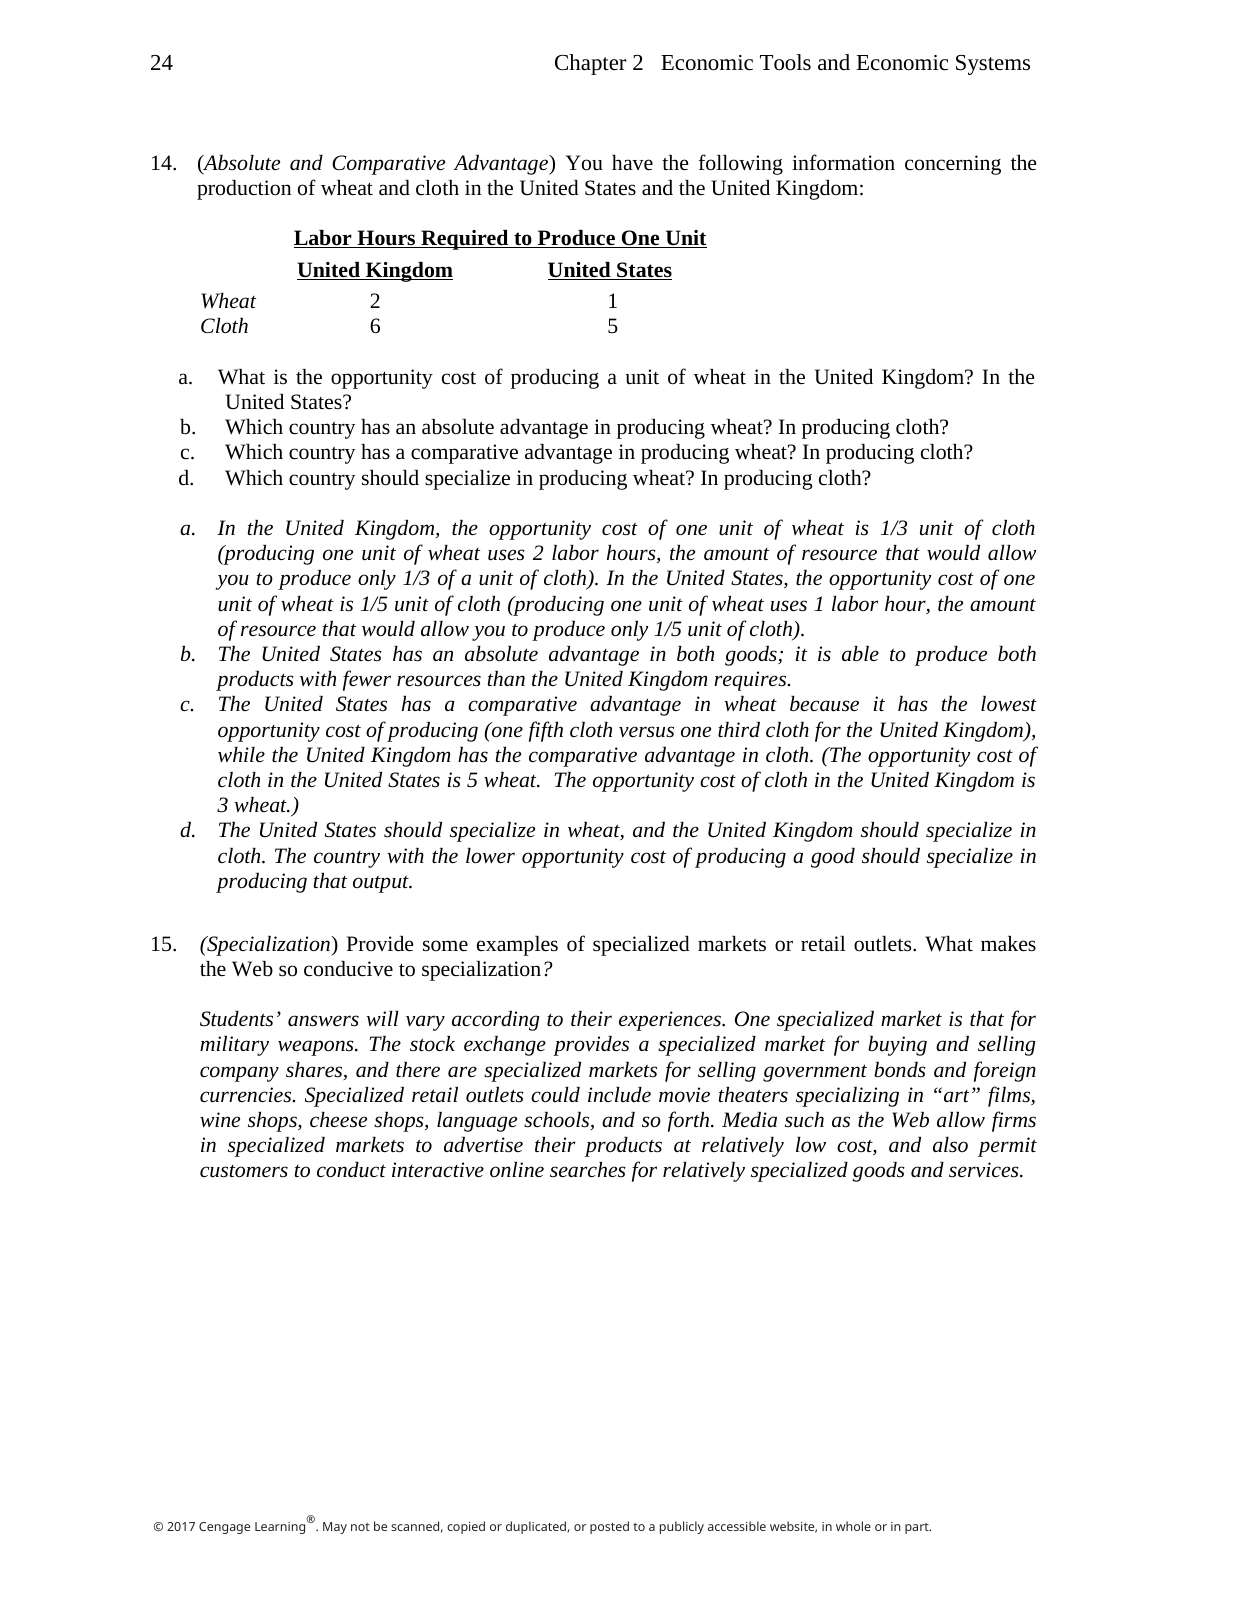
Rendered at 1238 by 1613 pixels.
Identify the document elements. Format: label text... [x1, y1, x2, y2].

text Labor Hours Required to Produce One Unit [150, 225, 1038, 251]
list In the United Kingdom, the opportunity cost of one unit of wheat is 1/3 unit of cloth (producing one unit of wheat uses 2 labor hours, the amount of resource that would allow you to produce only 1/3 of a unit of cloth). In the United States, the opportunity cost of one unit of wheat is 1/5 unit of cloth (producing one unit of wheat uses 1 labor hour, the amount of resource that would allow you to produce only 1/5 unit of cloth). [180, 515, 1038, 641]
text 15. (Specialization) Provide some examples of specialized markets or retail outlets. What makes the Web so conducive to specialization? [150, 931, 1038, 981]
text c. Which country has a comparative advantage in producing wheat? In producing cloth? [180, 439, 1038, 464]
text b. The United States has an absolute advantage in both goods; it is able to produce both products with fewer resources than the United Kingdom requires. [180, 641, 1038, 691]
text a. What is the opportunity cost of producing a unit of wheat in the United Kingdom? In the United States? [175, 364, 1038, 414]
text Wheat 2 1 [150, 288, 1038, 313]
text Cloth 6 5 [150, 313, 1038, 339]
text d. The United States should specialize in wheat, and the United Kingdom should specialize in cloth. The country with the lower opportunity cost of producing a good should specialize in producing that output. [180, 817, 1038, 893]
text United Kingdom United States [150, 257, 1038, 282]
text Students’ answers will vary according to their experiences. One specialized market is that for military weapons. The stock exchange provides a specialized market for buying and selling company shares, and there are specialized markets for selling government bonds and foreign currencies. Specialized retail outlets could include movie theaters specializing in “art” films, wine shops, cheese shops, language schools, and so forth. Media such as the Web allow firms in specialized markets to advertise their products at relatively low cost, and also permit customers to conduct interactive online searches for relatively specialized goods and services. [150, 1006, 1038, 1183]
text 14. (Absolute and Comparative Advantage) You have the following information concerning the production of wheat and cloth in the United States and the United Kingdom: [150, 150, 1038, 200]
text d. Which country should specialize in producing wheat? In producing cloth? [178, 464, 1038, 490]
text c. The United States has a comparative advantage in wheat because it has the lowest opportunity cost of producing (one fifth cloth versus one third cloth for the United Kingdom), while the United Kingdom has the comparative advantage in cloth. (The opportunity cost of cloth in the United States is 5 wheat. The opportunity cost of cloth in the United Kingdom is 3 wheat.) [180, 691, 1038, 817]
text b. Which country has an absolute advantage in producing wheat? In producing cloth? [180, 414, 1038, 439]
